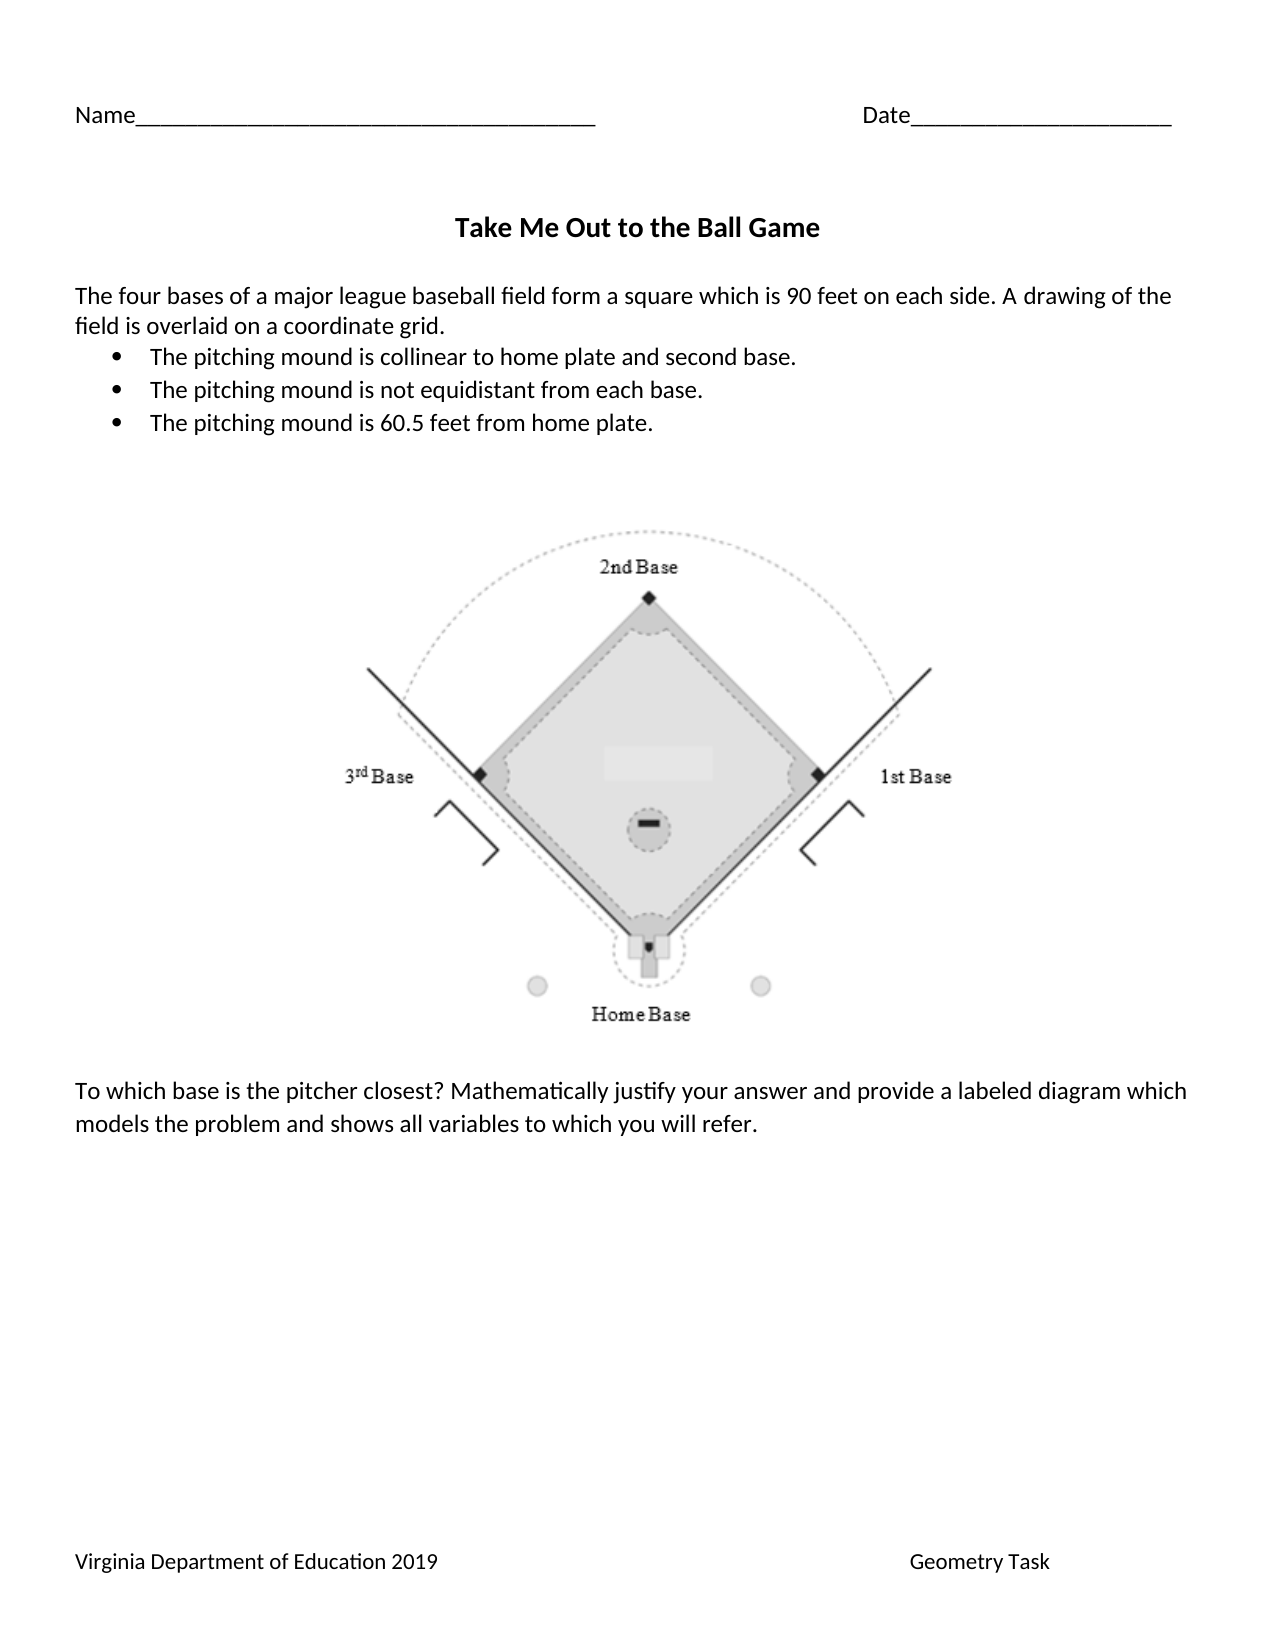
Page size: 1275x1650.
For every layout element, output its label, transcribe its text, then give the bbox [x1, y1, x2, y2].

list The pitching mound is collinear to home plate and second base. [112, 341, 1200, 371]
picture [300, 505, 963, 1040]
list The pitching mound is not equidistant from each base. [112, 374, 1200, 404]
list To which base is the pitcher closest? Mathematically justify your answer and provide a labeled diagram which models the problem and shows all variables to which you will refer. [75, 1075, 1200, 1138]
text Name_____________________________________ Date_____________________ [75, 99, 1200, 129]
text The four bases of a major league baseball field form a square which is 90 feet on each side. A drawing of the field is overlaid on a coordinate grid. [75, 280, 1200, 341]
text Take Me Out to the Ball Game [75, 209, 1200, 244]
list The pitching mound is 60.5 feet from home plate. [112, 407, 1200, 437]
